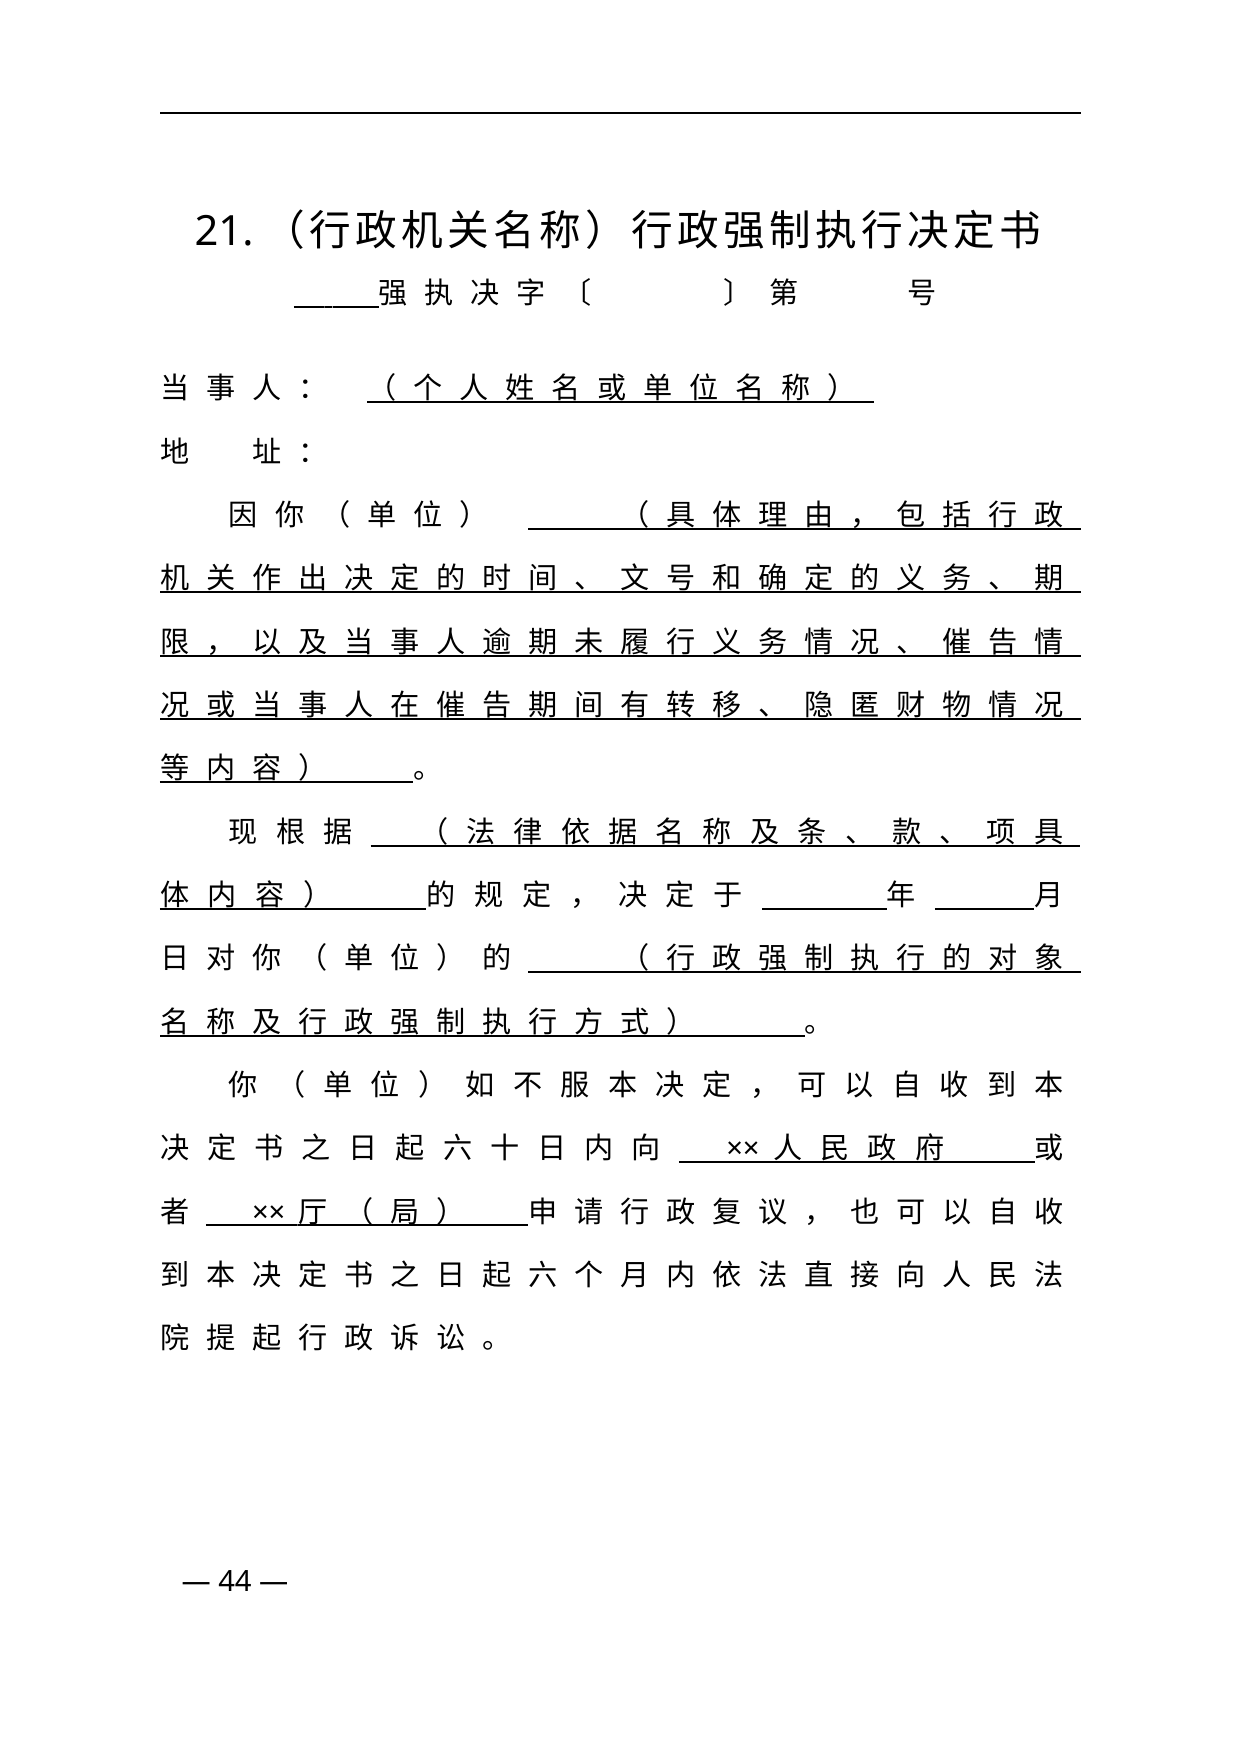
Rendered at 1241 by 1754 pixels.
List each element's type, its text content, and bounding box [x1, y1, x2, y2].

text 因你（单位） （具体理由，包括行政机关作出决定的时间、文号和确定的义务、期限，以及当事人逾期未履行义务情况、催告情况或当事人在催告期间有转移、隐匿财物情况等内容） 。 [160, 481, 1081, 591]
text 当事人： （个人姓名或单位名称） [160, 354, 1081, 418]
text 因你（单位） （具体理由，包括行政机关作出决定的时间、文号和确定的义务、期限，以及当事人逾期未履行义务情况、催告情况或当事人在催告期间有转移、隐匿财物情况等内容） 。 [160, 593, 1081, 655]
subtitle 21.（行政机关名称）行政强制执行决定书 [160, 196, 1081, 259]
subtitle 强执决字〔 〕第 号 [160, 259, 1081, 323]
text 你（单位）如不服本决定，可以自收到本决定书之日起六十日内向 ××人民政府 或者 ××厅（局） 申请行政复议，也可以自收到本决定书之日起六个月内依法直接向人民法院提起行政诉讼。 [160, 1051, 1081, 1368]
text 因你（单位） （具体理由，包括行政机关作出决定的时间、文号和确定的义务、期限，以及当事人逾期未履行义务情况、催告情况或当事人在催告期间有转移、隐匿财物情况等内容） 。 [160, 720, 1081, 798]
text 地 址： [160, 418, 1081, 481]
text 现根据 （法律依据名称及条、款、项具体内容） 的规定，决定于 年 月 日对你（单位）的 （行政强制执行的对象名称及行政强制执行方式） 。 [160, 798, 1081, 1051]
text 因你（单位） （具体理由，包括行政机关作出决定的时间、文号和确定的义务、期限，以及当事人逾期未履行义务情况、催告情况或当事人在催告期间有转移、隐匿财物情况等内容） 。 [160, 657, 1081, 718]
